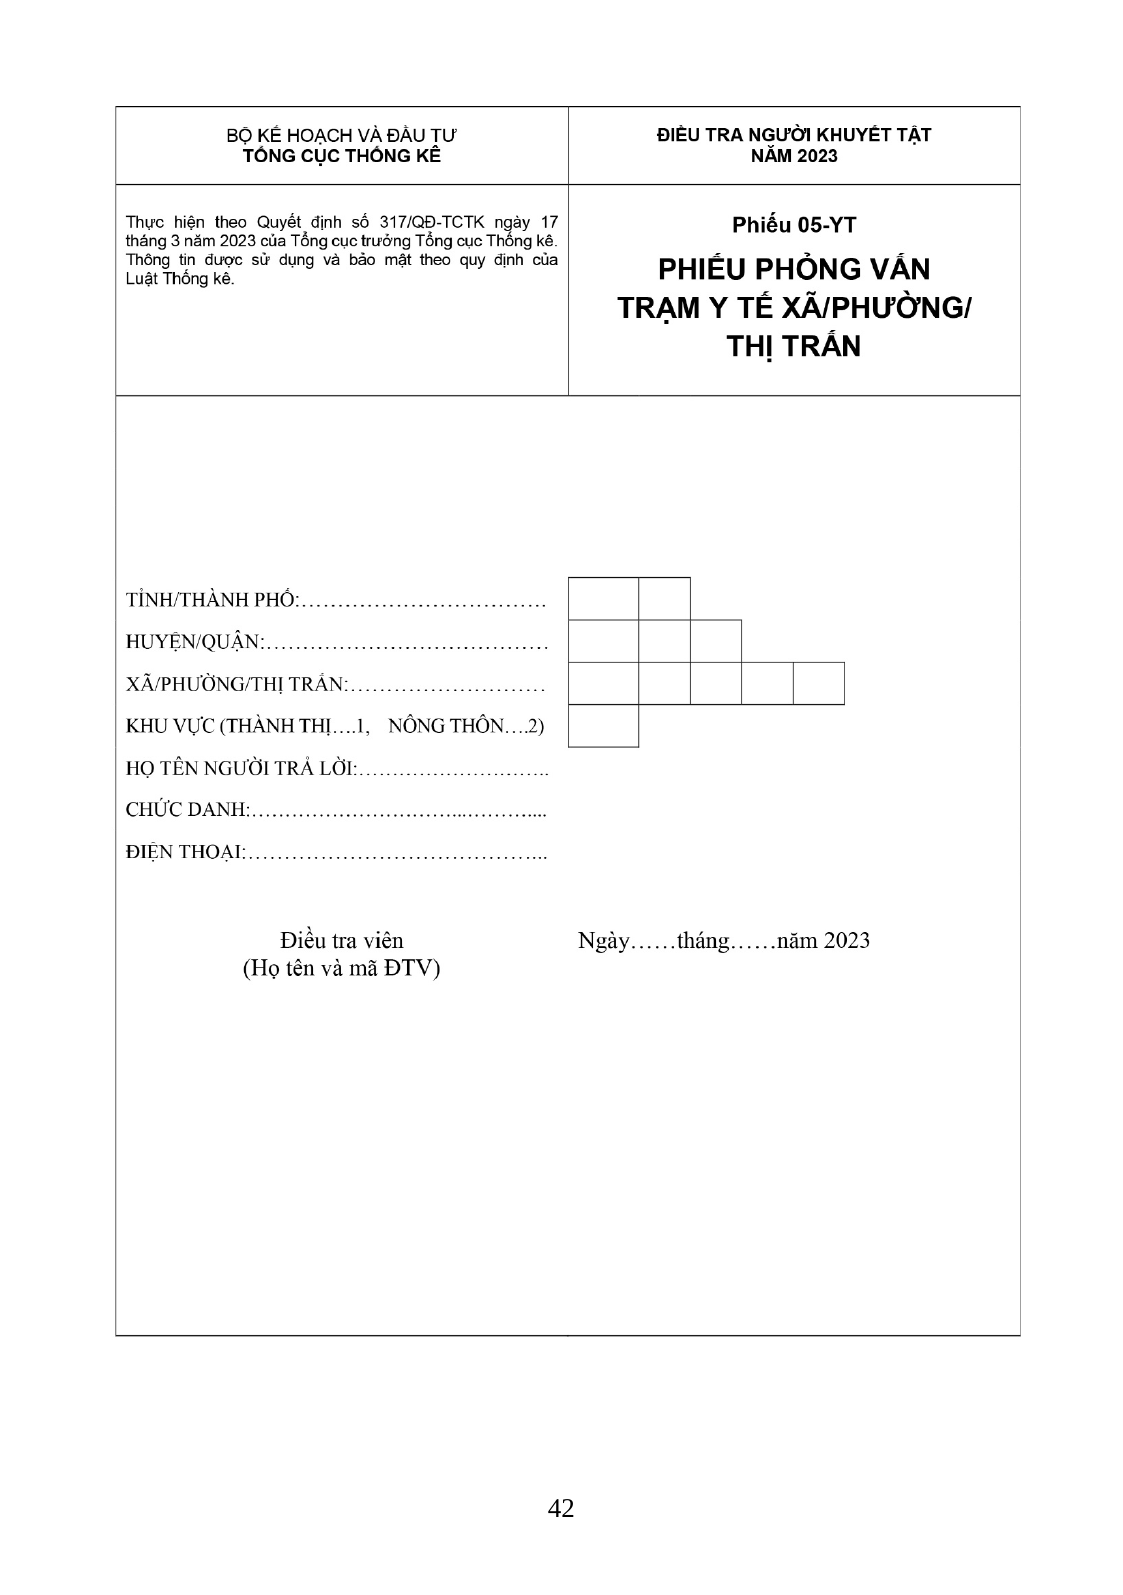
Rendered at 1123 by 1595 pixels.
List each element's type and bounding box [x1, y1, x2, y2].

picture [100, 106, 1021, 1365]
